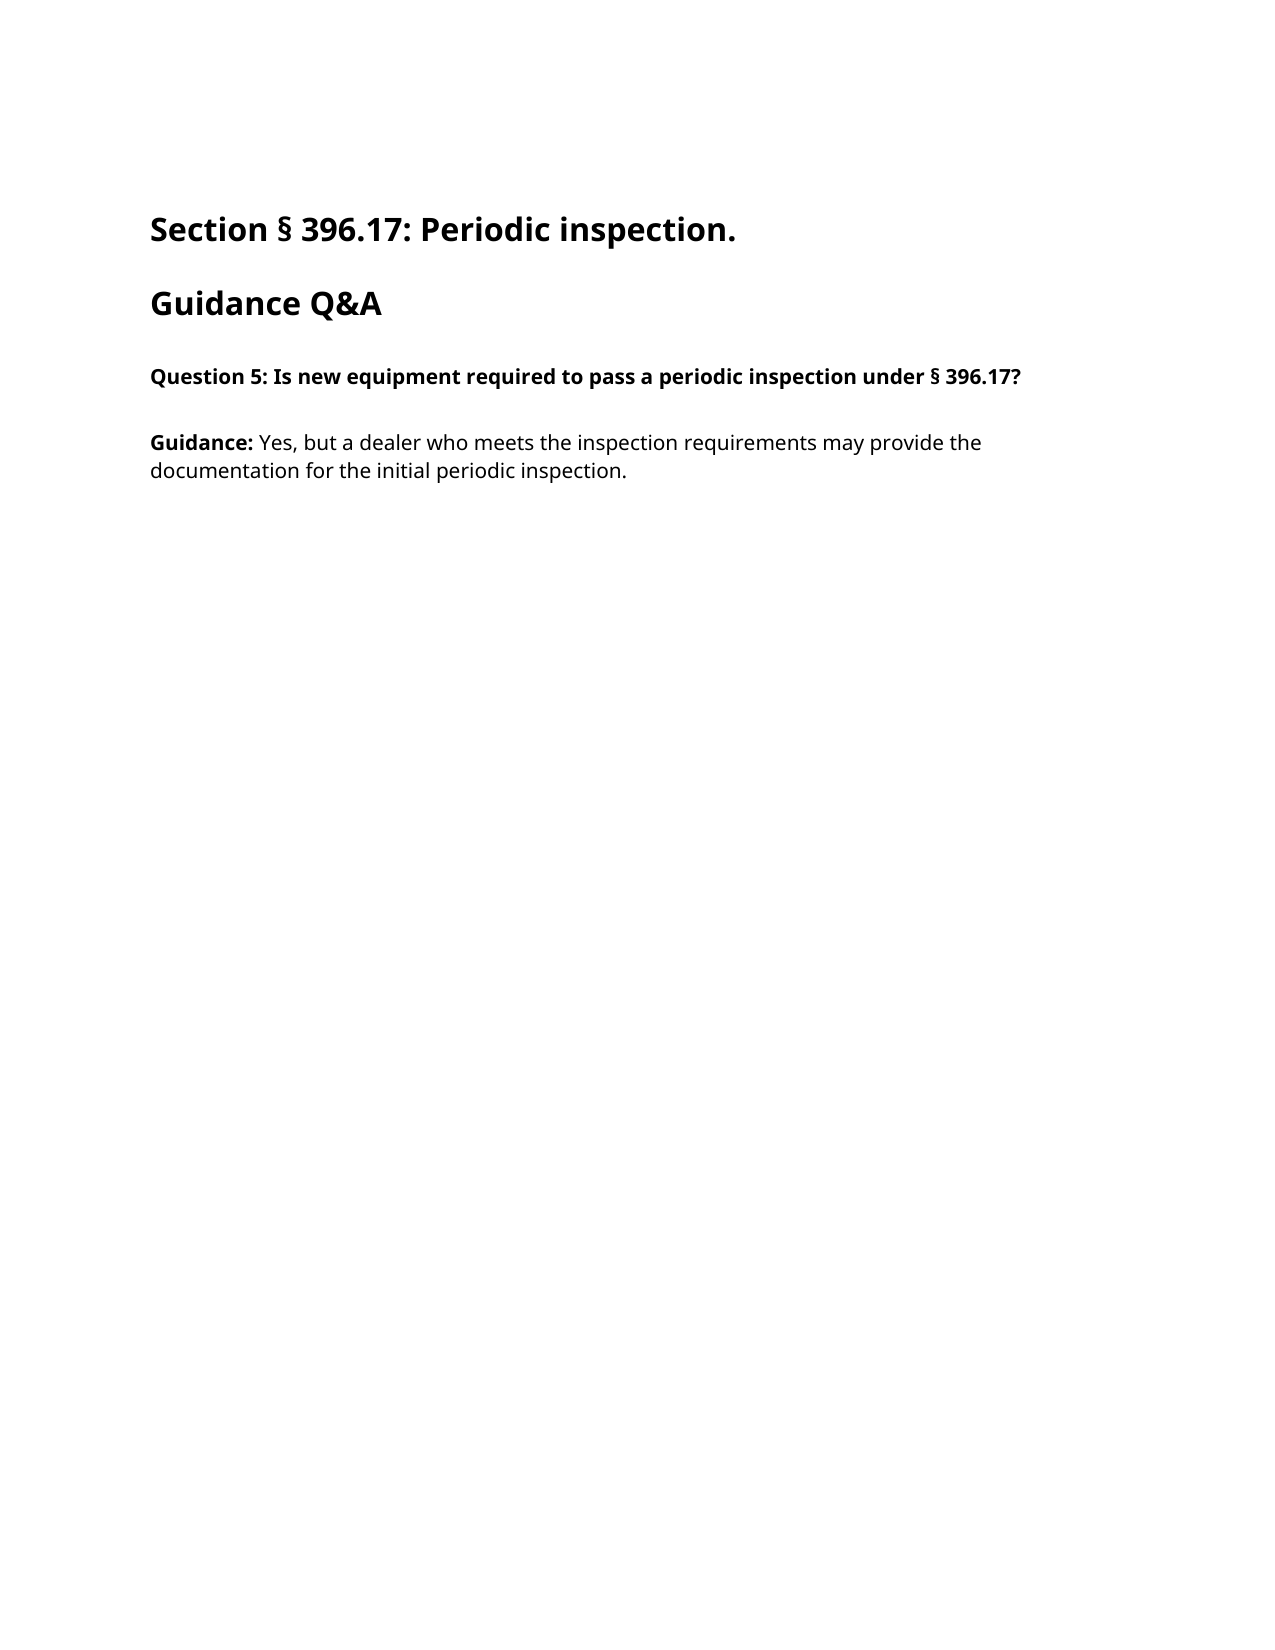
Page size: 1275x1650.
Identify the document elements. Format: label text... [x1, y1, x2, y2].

text Section § 396.17: Periodic inspection. [150, 207, 1125, 251]
text Question 5: Is new equipment required to pass a periodic inspection under § 396.17? [150, 362, 1125, 390]
subtitle Guidance Q&A [150, 280, 1125, 324]
text Guidance: Yes, but a dealer who meets the inspection requirements may provide the documentation for the initial periodic inspection. [150, 428, 1125, 485]
